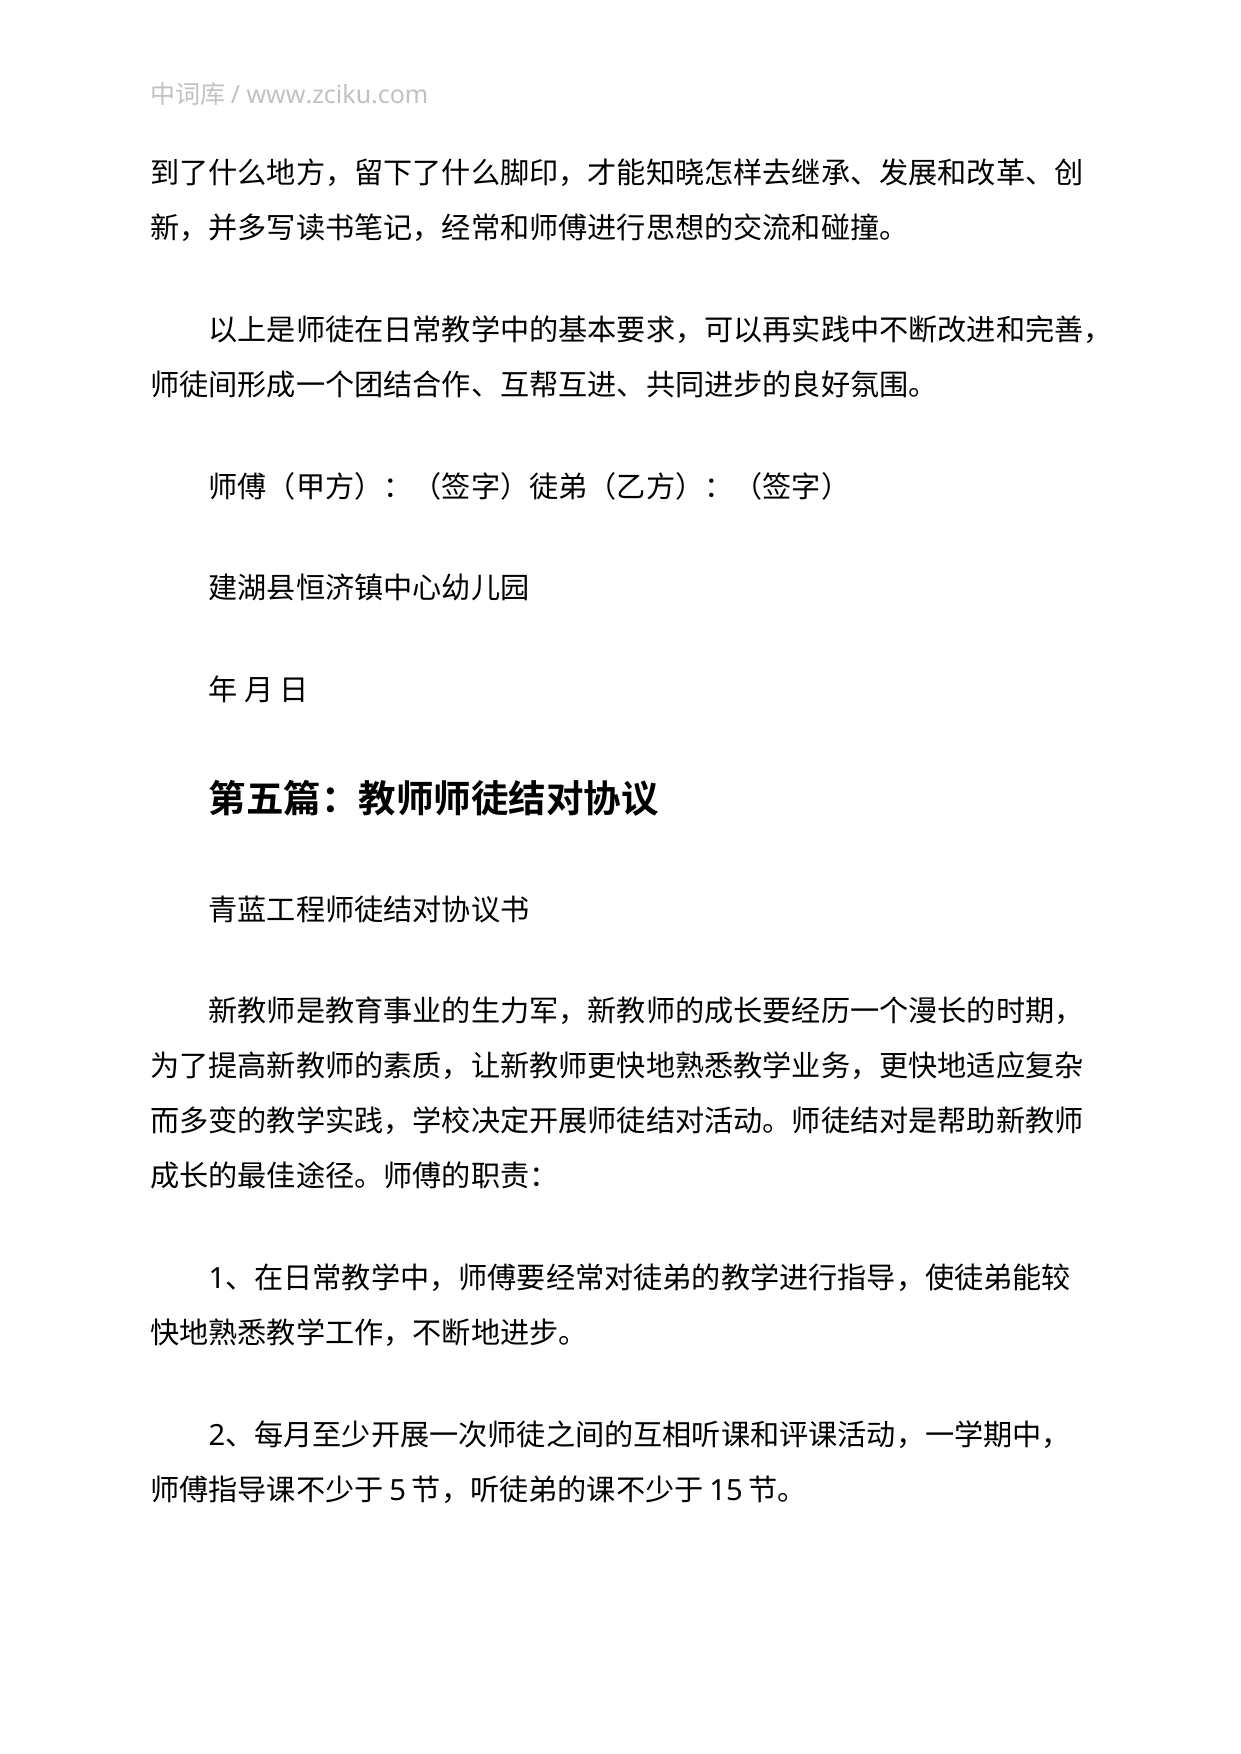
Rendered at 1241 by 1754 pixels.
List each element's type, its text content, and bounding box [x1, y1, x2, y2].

text 年 月 日 [150, 667, 1090, 709]
text 2、每月至少开展一次师徒之间的互相听课和评课活动，一学期中，师傅指导课不少于5节，听徒弟的课不少于15节。 [150, 1411, 1090, 1508]
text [150, 150, 1090, 247]
text 1、在日常教学中，师傅要经常对徒弟的教学进行指导，使徒弟能较快地熟悉教学工作，不断地进步。 [150, 1254, 1090, 1352]
text 第五篇：教师师徒结对协议 [150, 769, 1090, 823]
text 建湖县恒济镇中心幼儿园 [150, 565, 1090, 607]
text 青蓝工程师徒结对协议书 [150, 886, 1090, 928]
text 以上是师徒在日常教学中的基本要求，可以再实践中不断改进和完善，师徒间形成一个团结合作、互帮互进、共同进步的良好氛围。 [150, 307, 1090, 404]
text 新教师是教育事业的生力军，新教师的成长要经历一个漫长的时期，为了提高新教师的素质，让新教师更快地熟悉教学业务，更快地适应复杂而多变的教学实践，学校决定开展师徒结对活动。师徒结对是帮助新教师成长的最佳途径。师傅的职责： [150, 988, 1090, 1195]
text 师傅（甲方）：（签字）徒弟（乙方）：（签字） [150, 463, 1090, 506]
